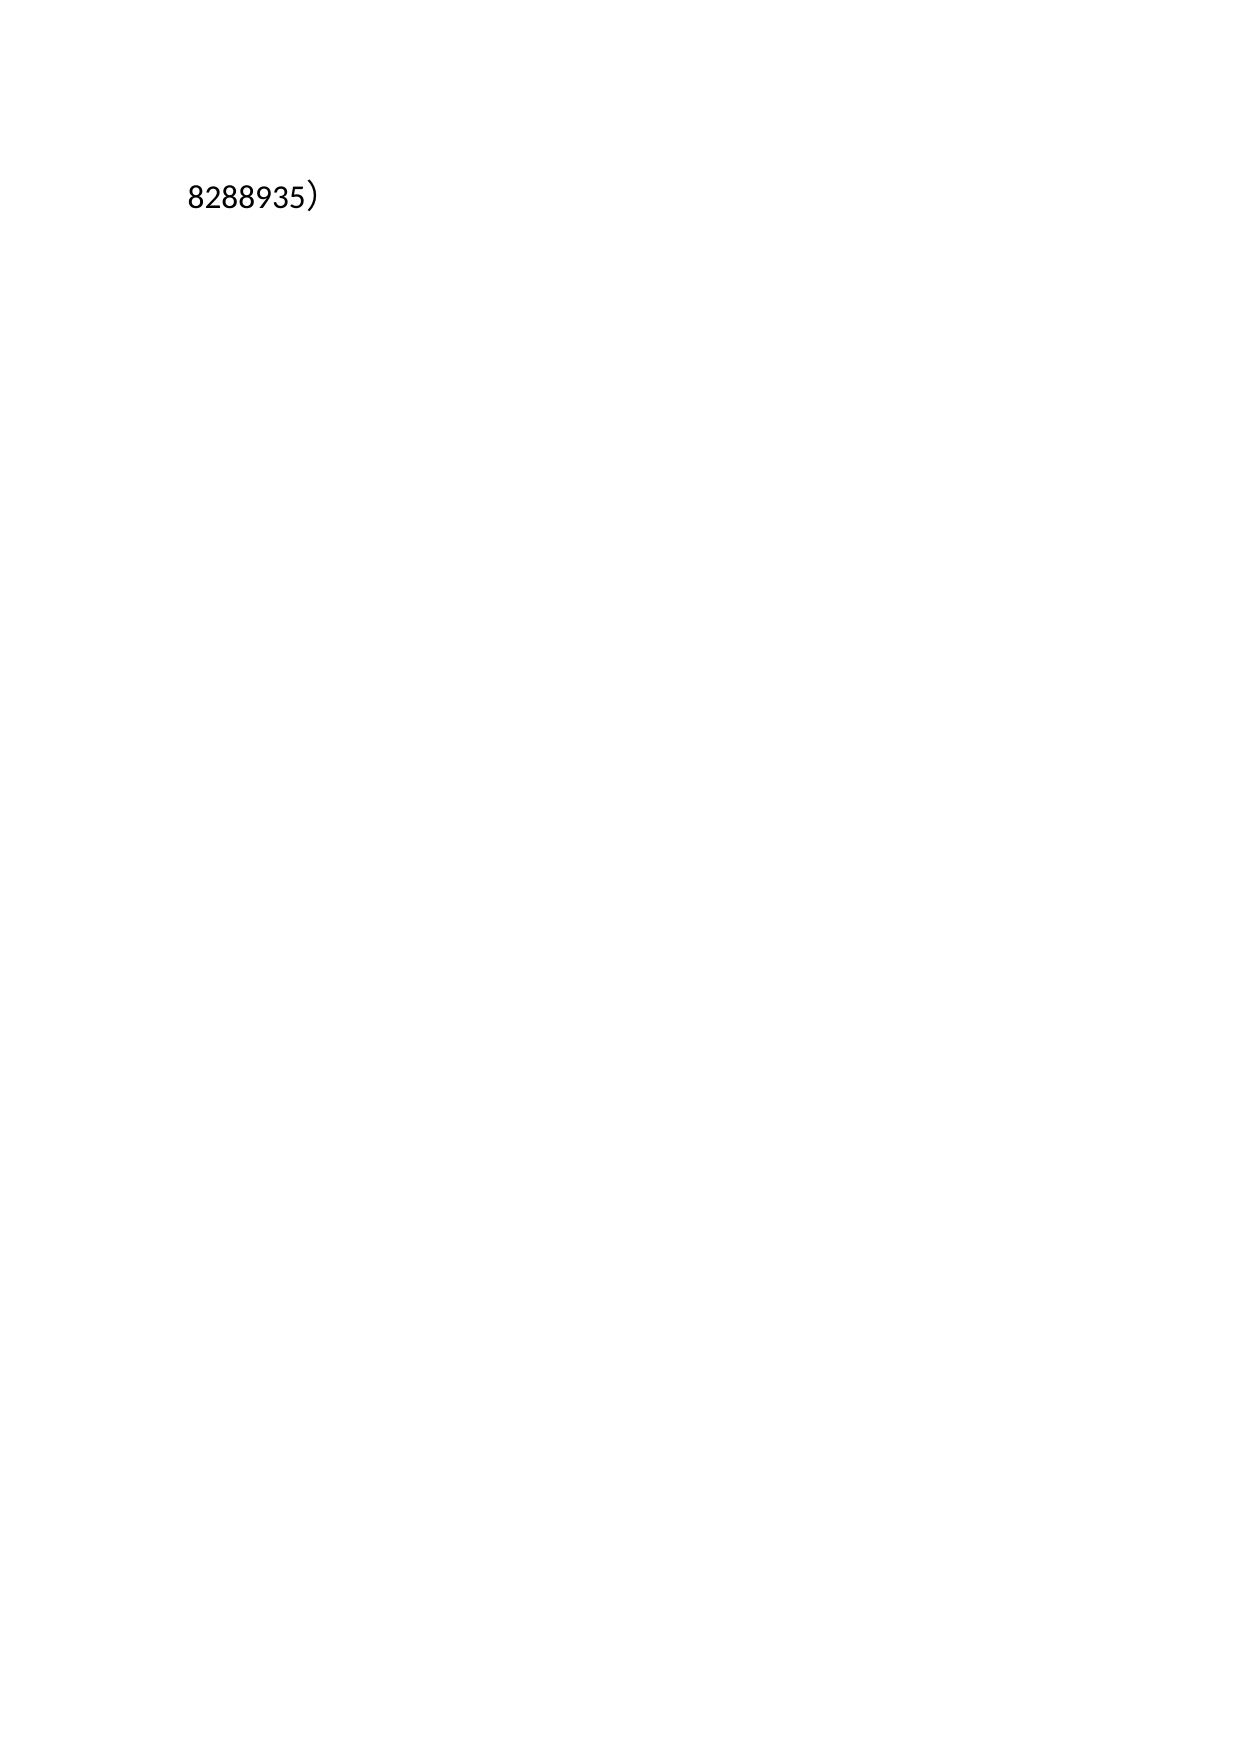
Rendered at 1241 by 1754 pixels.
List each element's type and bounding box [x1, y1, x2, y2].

text [187, 162, 1053, 227]
